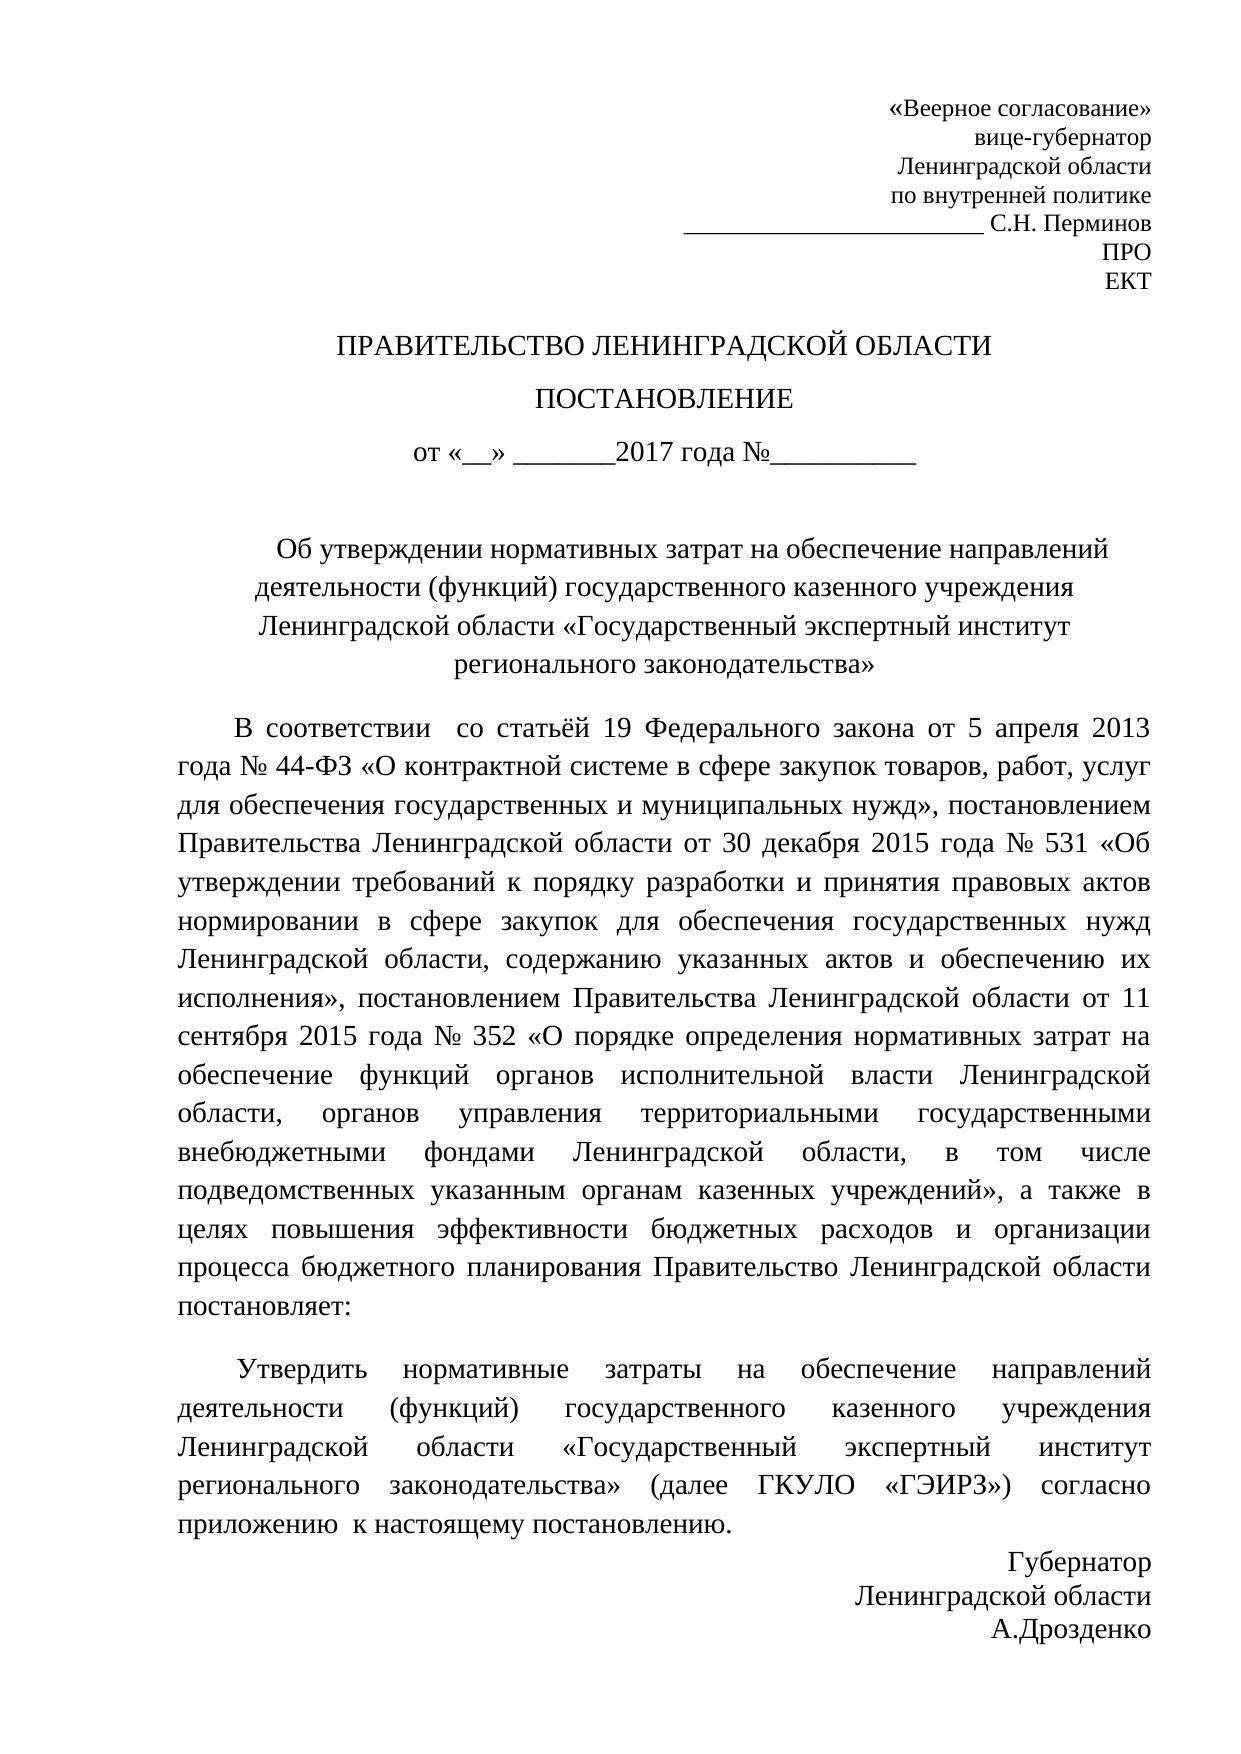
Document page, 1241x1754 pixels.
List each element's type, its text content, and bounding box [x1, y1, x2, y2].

text Об утверждении нормативных затрат на обеспечение направлений деятельности (функций) государственного казенного учреждения Ленинградской области «Государственный экспертный институт регионального законодательства» [177, 531, 1152, 680]
text Губернатор [177, 1544, 1152, 1578]
text В соответствии со статьёй 19 Федерального закона от 5 апреля 2013 года № 44-ФЗ «О контрактной системе в сфере закупок товаров, работ, услуг для обеспечения государственных и муниципальных нужд», постановлением Правительства Ленинградской области от 30 декабря 2015 года № 531 «Об утверждении требований к порядку разработки и принятия правовых актов нормировании в сфере закупок для обеспечения государственных нужд Ленинградской области, содержанию указанных актов и обеспечению их исполнения», постановлением Правительства Ленинградской области от 11 сентября 2015 года № 352 «О порядке определения нормативных затрат на обеспечение функций органов исполнительной власти Ленинградской области, органов управления территориальными государственными внебюджетными фондами Ленинградской области, в том числе подведомственных указанным органам казенных учреждений», а также в целях повышения эффективности бюджетных расходов и организации процесса бюджетного планирования Правительство Ленинградской области постановляет: [177, 710, 1152, 1322]
text ПРОЕКТ [177, 237, 1152, 295]
text Утвердить нормативные затраты на обеспечение направлений деятельности (функций) государственного казенного учреждения Ленинградской области «Государственный экспертный институт регионального законодательства» (далее ГКУЛО «ГЭИРЗ») согласно приложению к настоящему постановлению. [177, 1352, 1152, 1539]
text «Веерное согласование» [177, 89, 1152, 122]
text ПРАВИТЕЛЬСТВО ЛЕНИНГРАДСКОЙ ОБЛАСТИ [177, 328, 1152, 362]
text от «__» _______2017 года №__________ [177, 434, 1152, 467]
text вице-губернатор [177, 122, 1152, 151]
text Ленинградской области [177, 151, 1152, 180]
text по внутренней политике [177, 180, 1152, 208]
text ________________________ С.Н. Перминов [177, 208, 1152, 237]
text Ленинградской области [177, 1578, 1152, 1611]
text А.Дрозденко [177, 1611, 1152, 1645]
text ПОСТАНОВЛЕНИЕ [177, 381, 1152, 414]
